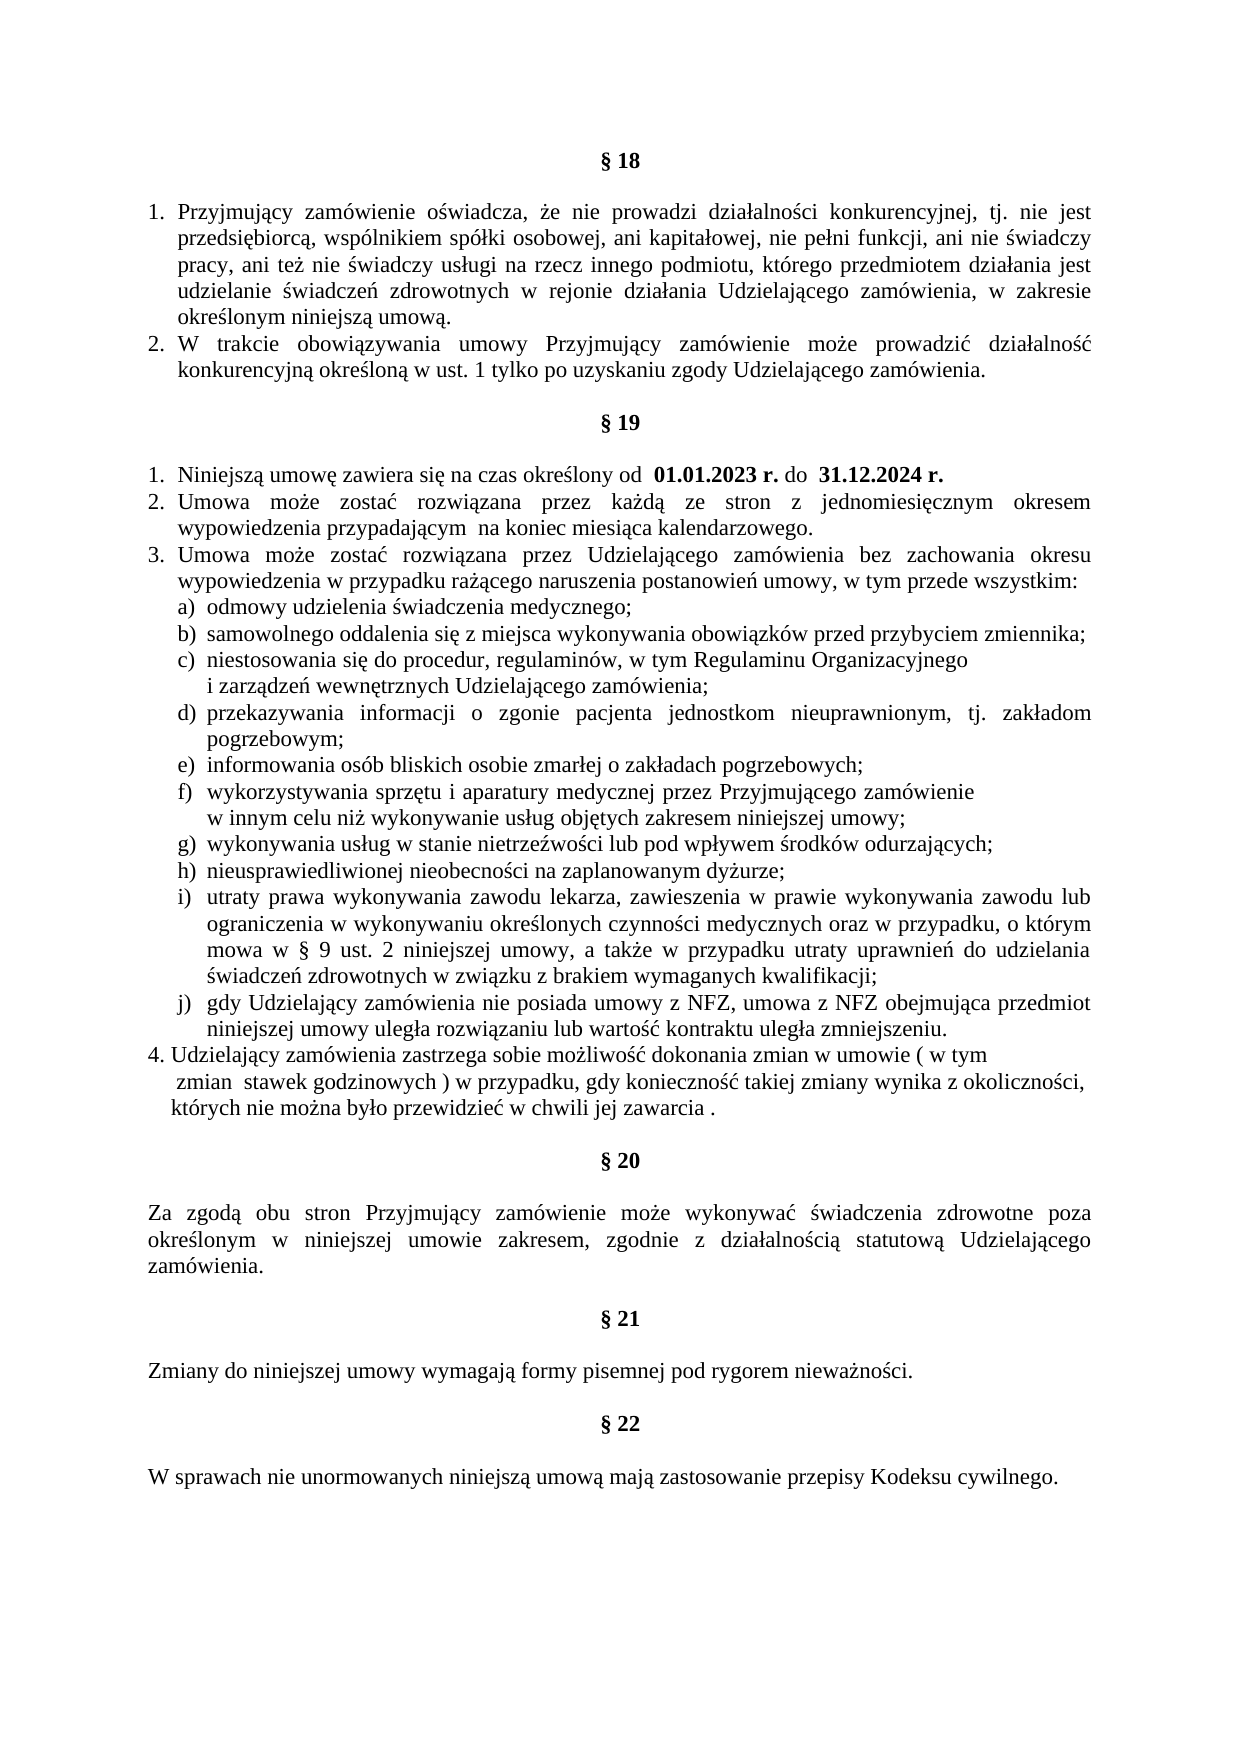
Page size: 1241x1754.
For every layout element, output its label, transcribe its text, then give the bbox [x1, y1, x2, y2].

text Zmiany do niniejszej umowy wymagają formy pisemnej pod rygorem nieważności. [148, 1358, 1093, 1384]
text § 18 [148, 148, 1093, 174]
text 4. Udzielający zamówienia zastrzega sobie możliwość dokonania zmian w umowie ( w tym [148, 1041, 1093, 1068]
list przekazywania informacji o zgonie pacjenta jednostkom nieuprawnionym, tj. zakładom pogrzebowym; [177, 699, 1093, 751]
list utraty prawa wykonywania zawodu lekarza, zawieszenia w prawie wykonywania zawodu lub ograniczenia w wykonywaniu określonych czynności medycznych oraz w przypadku, o którym mowa w § 9 ust. 2 niniejszej umowy, a także w przypadku utraty uprawnień do udzielania świadczeń zdrowotnych w związku z brakiem wymaganych kwalifikacji; [177, 883, 1093, 989]
text § 21 [148, 1305, 1093, 1331]
list niestosowania się do procedur, regulaminów, w tym Regulaminu Organizacyjnego i zarządzeń wewnętrznych Udzielającego zamówienia; [177, 646, 1093, 699]
text zmian stawek godzinowych ) w przypadku, gdy konieczność takiej zmiany wynika z okoliczności, [148, 1068, 1093, 1094]
list Niniejszą umowę zawiera się na czas określony od 01.01.2023 r. do 31.12.2024 r. [148, 462, 1093, 488]
text § 20 [148, 1147, 1093, 1173]
list odmowy udzielenia świadczenia medycznego; [177, 593, 1093, 620]
list W trakcie obowiązywania umowy Przyjmujący zamówienie może prowadzić działalność konkurencyjną określoną w ust. 1 tylko po uzyskaniu zgody Udzielającego zamówienia. [148, 330, 1093, 382]
list wykonywania usług w stanie nietrzeźwości lub pod wpływem środków odurzających; [177, 831, 1093, 857]
list gdy Udzielający zamówienia nie posiada umowy z NFZ, umowa z NFZ obejmująca przedmiot niniejszej umowy uległa rozwiązaniu lub wartość kontraktu uległa zmniejszeniu. [177, 989, 1093, 1041]
list wykorzystywania sprzętu i aparatury medycznej przez Przyjmującego zamówienie w innym celu niż wykonywanie usług objętych zakresem niniejszej umowy; [177, 778, 1093, 831]
text Za zgodą obu stron Przyjmujący zamówienie może wykonywać świadczenia zdrowotne poza określonym w niniejszej umowie zakresem, zgodnie z działalnością statutową Udzielającego zamówienia. [148, 1199, 1093, 1278]
list Umowa może zostać rozwiązana przez Udzielającego zamówienia bez zachowania okresu wypowiedzenia w przypadku rażącego naruszenia postanowień umowy, w tym przede wszystkim: [148, 541, 1093, 593]
list samowolnego oddalenia się z miejsca wykonywania obowiązków przed przybyciem zmiennika; [177, 620, 1093, 646]
text których nie można było przewidzieć w chwili jej zawarcia . [148, 1094, 1093, 1120]
text § 19 [148, 409, 1093, 435]
text W sprawach nie unormowanych niniejszą umową mają zastosowanie przepisy Kodeksu cywilnego. [148, 1463, 1093, 1489]
list nieusprawiedliwionej nieobecności na zaplanowanym dyżurze; [177, 857, 1093, 883]
text § 22 [148, 1410, 1093, 1437]
list informowania osób bliskich osobie zmarłej o zakładach pogrzebowych; [177, 751, 1093, 778]
list Przyjmujący zamówienie oświadcza, że nie prowadzi działalności konkurencyjnej, tj. nie jest przedsiębiorcą, wspólnikiem spółki osobowej, ani kapitałowej, nie pełni funkcji, ani nie świadczy pracy, ani też nie świadczy usługi na rzecz innego podmiotu, którego przedmiotem działania jest udzielanie świadczeń zdrowotnych w rejonie działania Udzielającego zamówienia, w zakresie określonym niniejszą umową. [148, 198, 1093, 330]
list Umowa może zostać rozwiązana przez każdą ze stron z jednomiesięcznym okresem wypowiedzenia przypadającym na koniec miesiąca kalendarzowego. [148, 488, 1093, 541]
